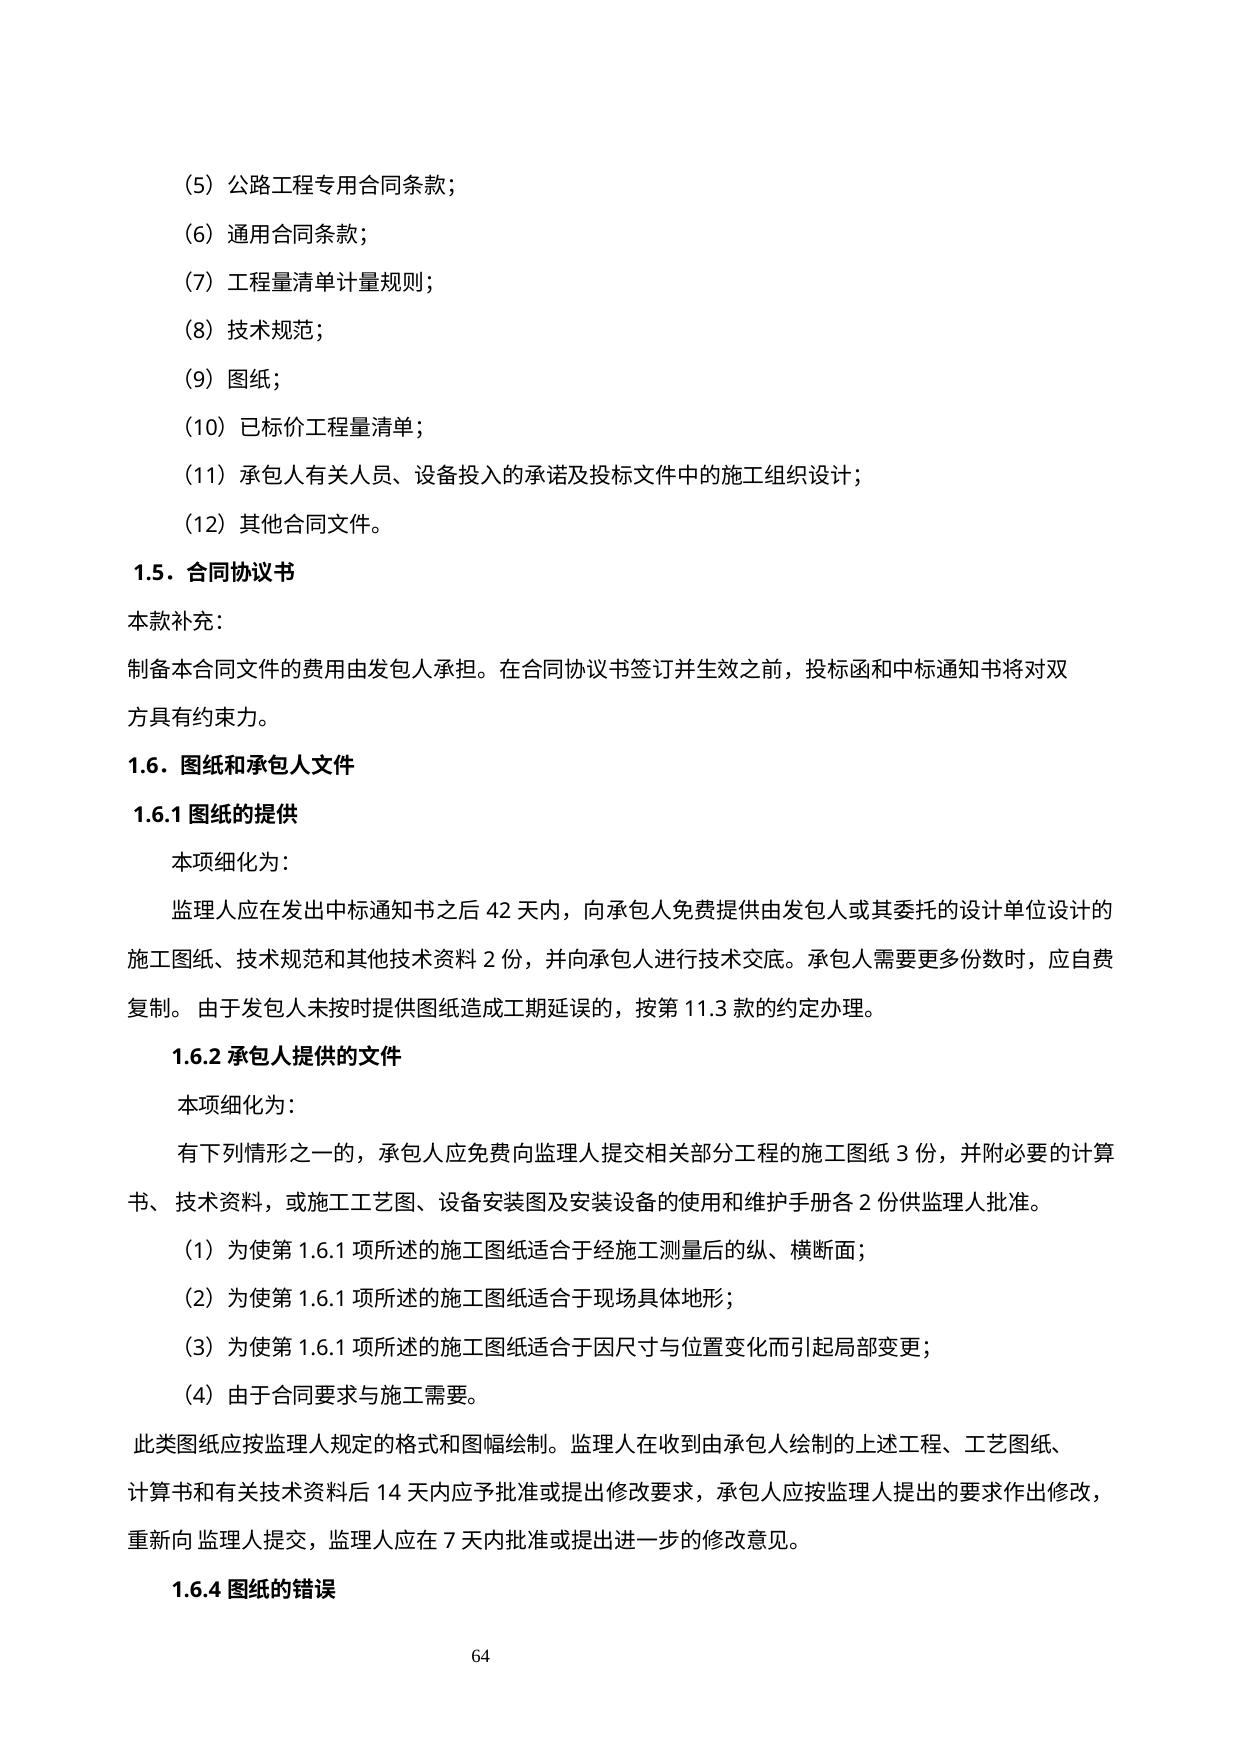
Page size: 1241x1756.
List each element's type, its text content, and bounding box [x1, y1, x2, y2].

subtitle 有下列情形之一的，承包人应免费向监理人提交相关部分工程的施工图纸 3 份，并附必要的计算书、 技术资料，或施工工艺图、设备安装图及安装设备的使用和维护手册各 2 份供监理人批准。 [127, 1136, 1115, 1217]
subtitle 由于合同要求与施工需要。 [127, 1378, 1115, 1410]
subtitle 工程量清单计量规则； [127, 265, 1115, 297]
subtitle 本项细化为： [127, 1087, 1115, 1120]
subtitle 1.6.1 图纸的提供 [127, 797, 1115, 829]
subtitle 本项细化为： [127, 845, 1115, 877]
subtitle 图纸； [127, 362, 1115, 394]
subtitle 为使第 1.6.1 项所述的施工图纸适合于经施工测量后的纵、横断面； [127, 1233, 1115, 1265]
subtitle 此类图纸应按监理人规定的格式和图幅绘制。监理人在收到由承包人绘制的上述工程、工艺图纸、 [127, 1426, 1115, 1459]
subtitle 本款补充： [127, 603, 1115, 636]
subtitle 通用合同条款； [127, 217, 1115, 249]
subtitle 计算书和有关技术资料后 14 天内应予批准或提出修改要求，承包人应按监理人提出的要求作出修改，重新向 监理人提交，监理人应在 7 天内批准或提出进一步的修改意见。 [127, 1474, 1115, 1556]
subtitle 为使第 1.6.1 项所述的施工图纸适合于因尺寸与位置变化而引起局部变更； [127, 1329, 1115, 1362]
subtitle 制备本合同文件的费用由发包人承担。在合同协议书签订并生效之前，投标函和中标通知书将对双 [127, 652, 1115, 684]
subtitle 方具有约束力。 [127, 700, 1115, 732]
subtitle 承包人有关人员、设备投入的承诺及投标文件中的施工组织设计； [127, 458, 1115, 491]
subtitle 其他合同文件。 [127, 507, 1115, 539]
subtitle 已标价工程量清单； [127, 410, 1115, 442]
subtitle 1.6.4 图纸的错误 [127, 1572, 1115, 1604]
subtitle 监理人应在发出中标通知书之后 42 天内，向承包人免费提供由发包人或其委托的设计单位设计的施工图纸、技术规范和其他技术资料 2 份，并向承包人进行技术交底。承包人需要更多份数时，应自费复制。 由于发包人未按时提供图纸造成工期延误的，按第 11.3 款的约定办理。 [127, 893, 1115, 1023]
subtitle 公路工程专用合同条款； [127, 168, 1115, 201]
subtitle 1.6.2 承包人提供的文件 [127, 1039, 1115, 1072]
subtitle 1.6．图纸和承包人文件 [127, 748, 1115, 781]
subtitle 1.5．合同协议书 [127, 555, 1115, 587]
subtitle 为使第 1.6.1 项所述的施工图纸适合于现场具体地形； [127, 1281, 1115, 1314]
subtitle 技术规范； [127, 313, 1115, 346]
